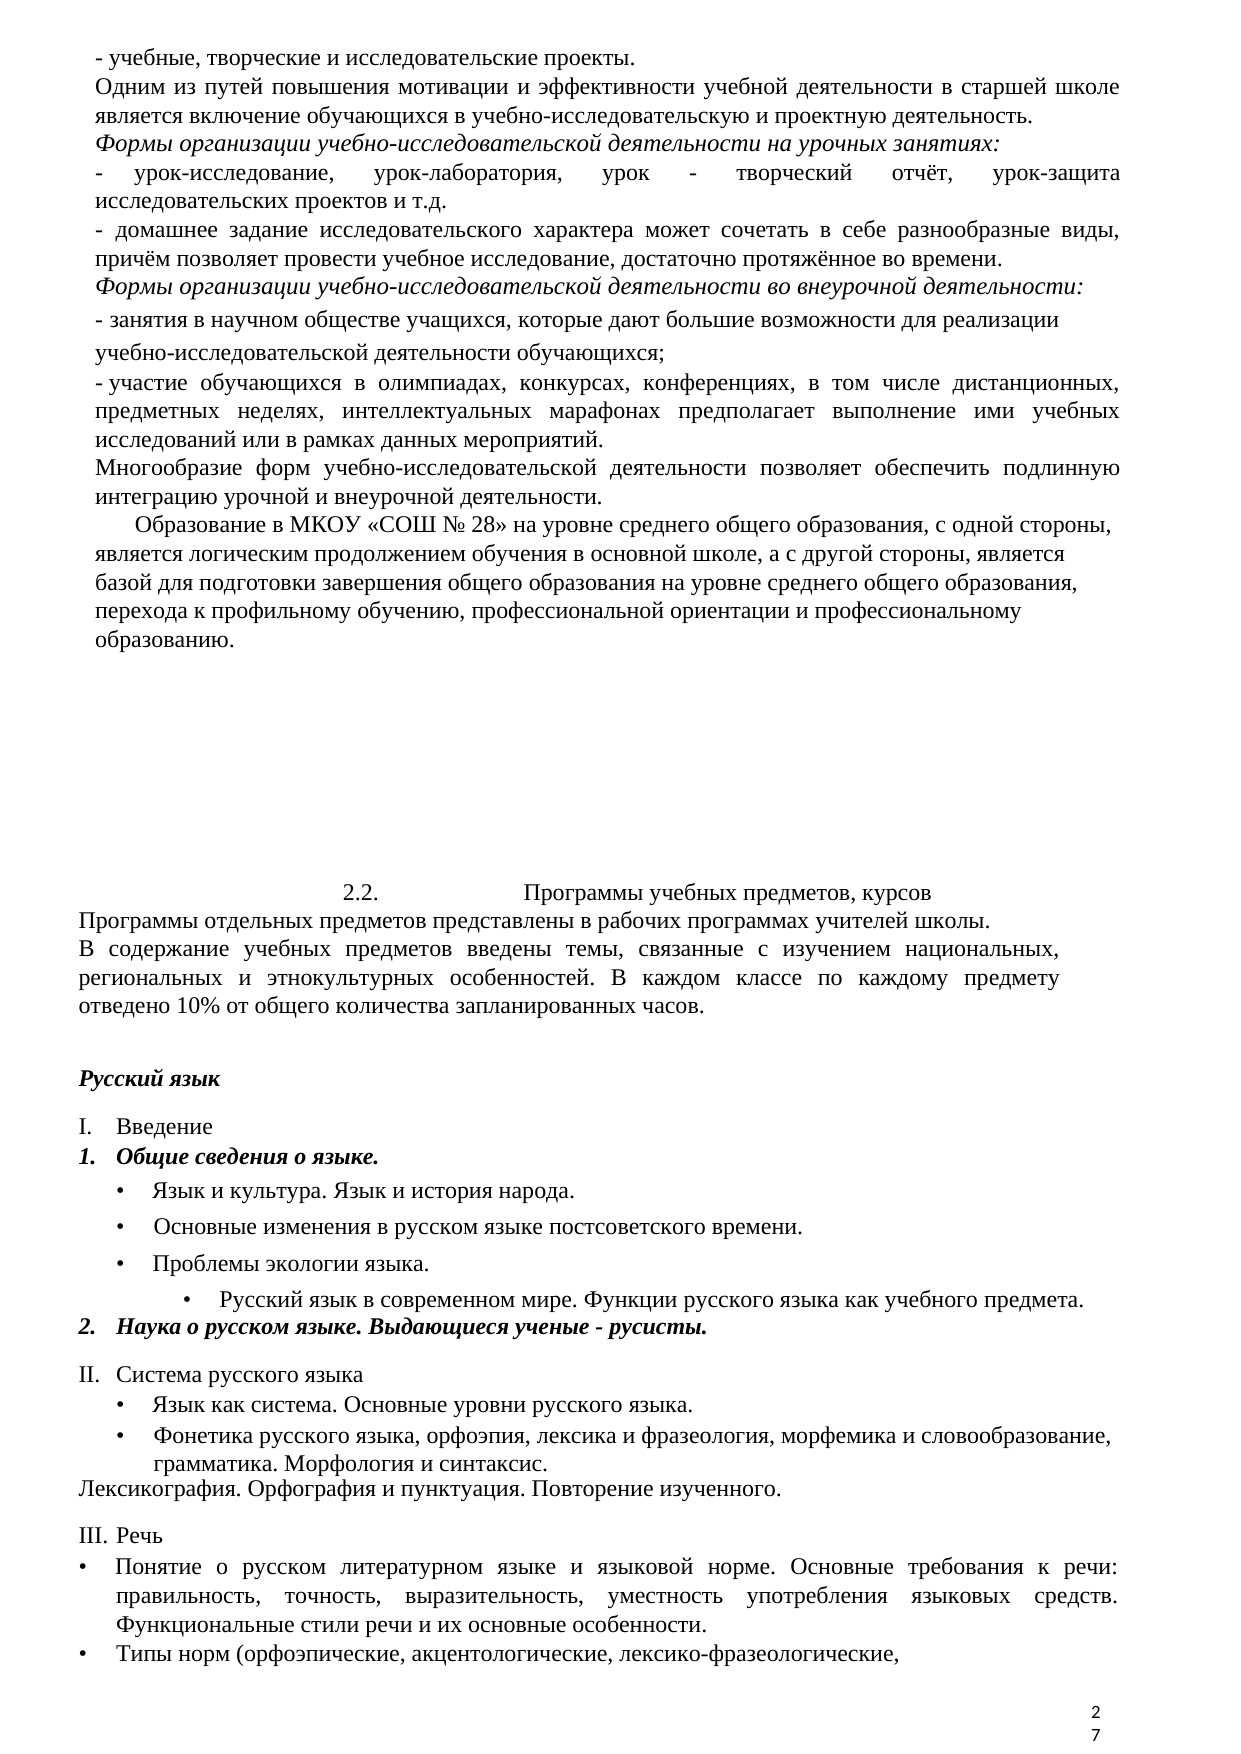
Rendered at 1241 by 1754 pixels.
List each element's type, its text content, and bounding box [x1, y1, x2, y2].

list занятия в научном обществе учащихся, которые дают большие возможности для реализации учебно-исследовательской деятельности обучающихся; [95, 300, 1092, 367]
list Язык и культура. Язык и история народа. [116, 1169, 1167, 1206]
list Система русского языка [78, 1364, 1167, 1388]
text Многообразие форм учебно-исследовательской деятельности позволяет обеспечить подлинную интеграцию урочной и внеурочной деятельности. [95, 453, 1121, 510]
list домашнее задание исследовательского характера может сочетать в себе разнообразные виды, причём позволяет провести учебное исследование, достаточно протяжённое во времени. [95, 215, 1121, 272]
list Программы учебных предметов, курсов [107, 881, 1167, 905]
list Наука о русском языке. Выдающиеся ученые - русисты. [78, 1315, 1167, 1339]
text В содержание учебных предметов введены темы, связанные с изучением национальных, региональных и этнокультурных особенностей. В каждом классе по каждому предмету отведено 10% от общего количества запланированных часов. [78, 934, 1061, 1019]
text Лексикография. Орфография и пунктуация. Повторение изученного. [78, 1477, 1167, 1501]
list Русский язык в современном мире. Функции русского языка как учебного предмета. [101, 1278, 1167, 1315]
list Проблемы экологии языка. [116, 1242, 1167, 1278]
list Понятие о русском литературном языке и языковой норме. Основные требования к речи: правильность, точность, выразительность, уместность употребления языковых средств. Функциональные стили речи и их основные особенности. [78, 1551, 1119, 1638]
text Формы организации учебно-исследовательской деятельности на урочных занятиях: [95, 129, 1167, 158]
list Фонетика русского языка, орфоэпия, лексика и фразеология, морфемика и словообразование, грамматика. Морфология и синтаксис. [116, 1421, 1140, 1477]
text Русский язык [78, 1067, 1167, 1091]
list Речь [78, 1525, 1167, 1549]
list участие обучающихся в олимпиадах, конкурсах, конференциях, в том числе дистанционных, предметных неделях, интеллектуальных марафонах предполагает выполнение ими учебных исследований или в рамках данных мероприятий. [95, 367, 1121, 453]
list Язык как система. Основные уровни русского языка. [116, 1394, 1167, 1418]
text Программы отдельных предметов представлены в рабочих программах учителей школы. [78, 905, 1061, 934]
list учебные, творческие и исследовательские проекты. [95, 39, 1167, 72]
list Основные изменения в русском языке постсоветского времени. [116, 1206, 1167, 1242]
list Общие сведения о языке. [78, 1145, 1167, 1169]
list Введение [78, 1115, 1167, 1139]
text Одним из путей повышения мотивации и эффективности учебной деятельности в старшей школе является включение обучающихся в учебно-исследовательскую и проектную деятельность. [95, 72, 1121, 129]
text Образование в МКОУ «СОШ № 28» на уровне среднего общего образования, с одной стороны, является логическим продолжением обучения в основной школе, а с другой стороны, является базой для подготовки завершения общего образования на уровне среднего общего образования, перехода к профильному обучению, профессиональной ориентации и профессиональному образованию. [95, 510, 1121, 653]
list урок-исследование, урок-лаборатория, урок - творческий отчёт, урок-защита исследовательских проектов и т.д. [95, 158, 1121, 215]
text Формы организации учебно-исследовательской деятельности во внеурочной деятельности: [95, 272, 1167, 300]
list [78, 1638, 994, 1667]
